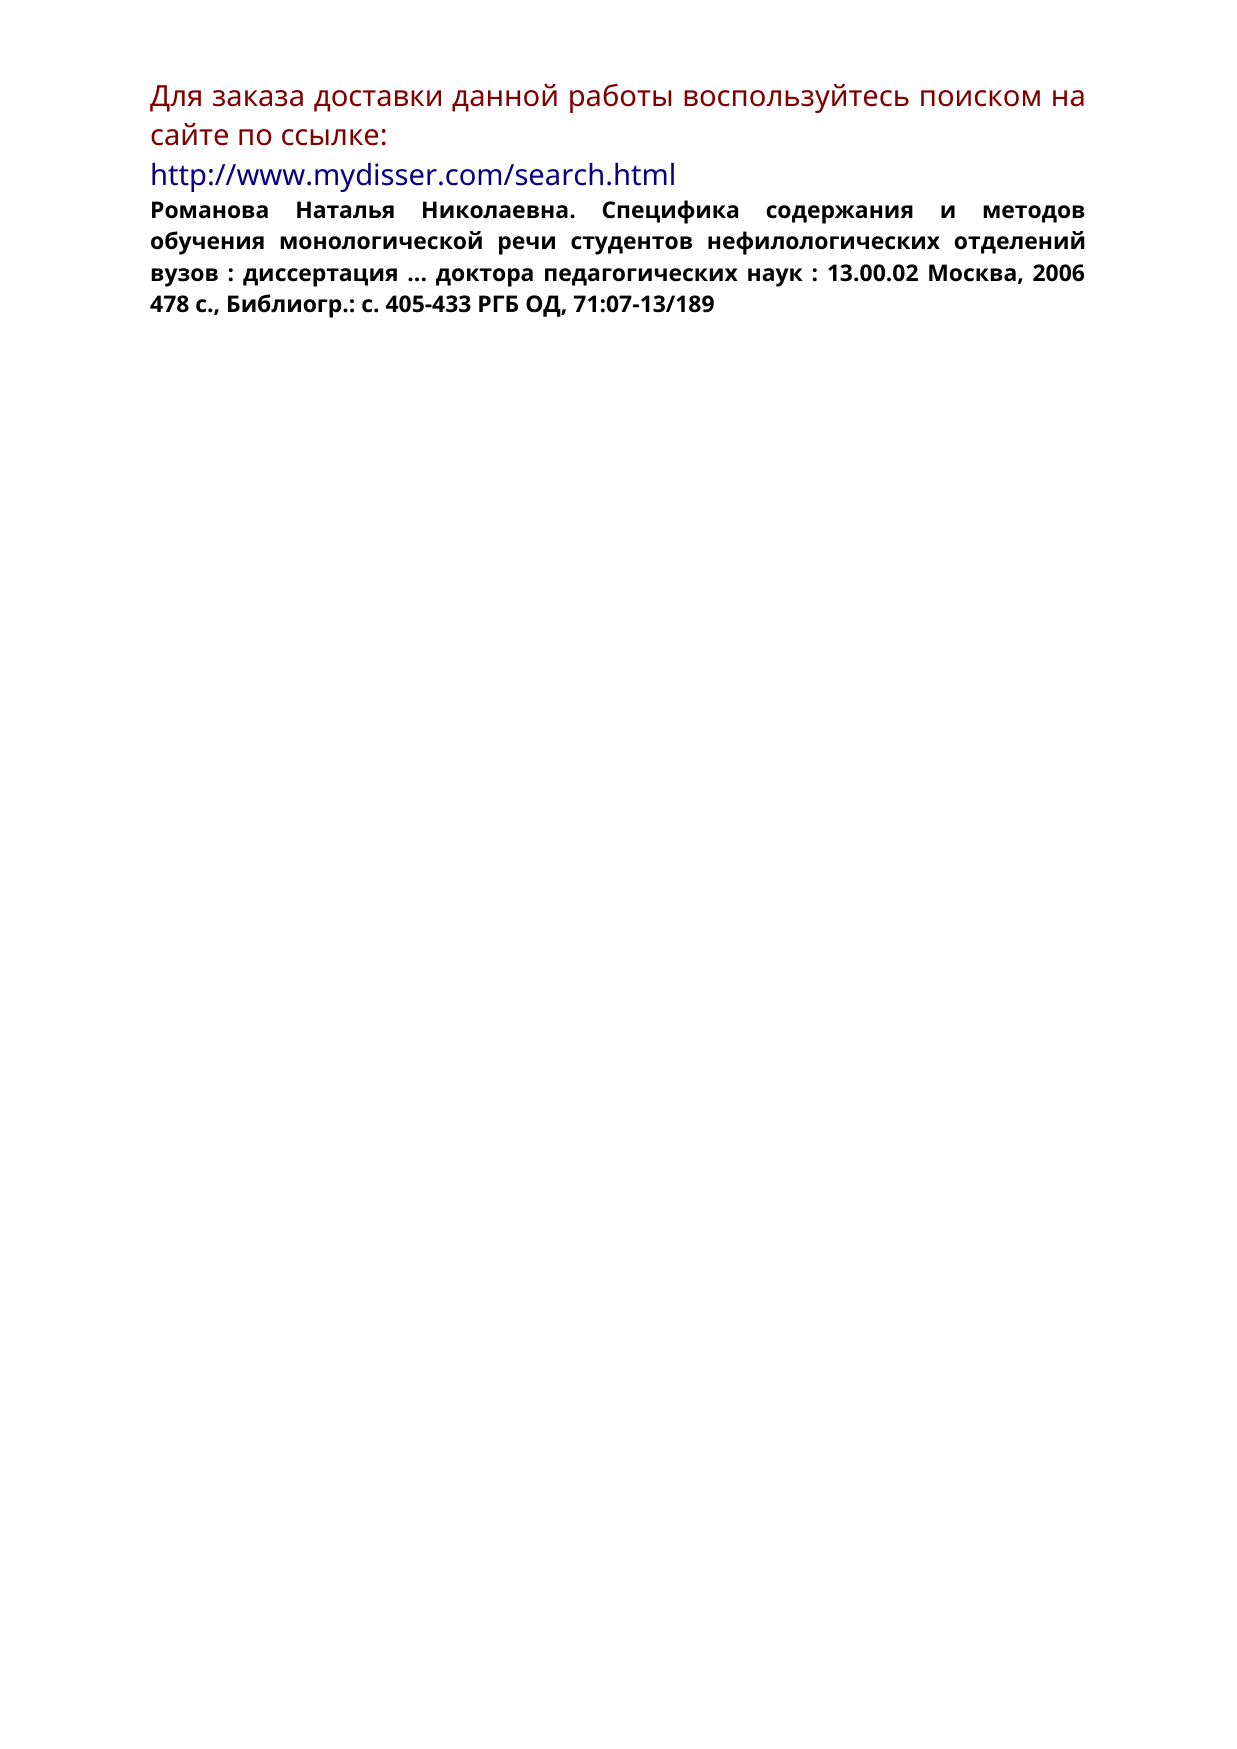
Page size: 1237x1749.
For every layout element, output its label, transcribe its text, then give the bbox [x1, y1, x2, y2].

text Романова Наталья Николаевна. Специфика содержания и методов обучения монологической речи студентов нефилологических отделений вузов : диссертация ... доктора педагогических наук : 13.00.02 Москва, 2006 478 с., Библиогр.: с. 405-433 РГБ ОД, 71:07-13/189 [150, 194, 1086, 319]
